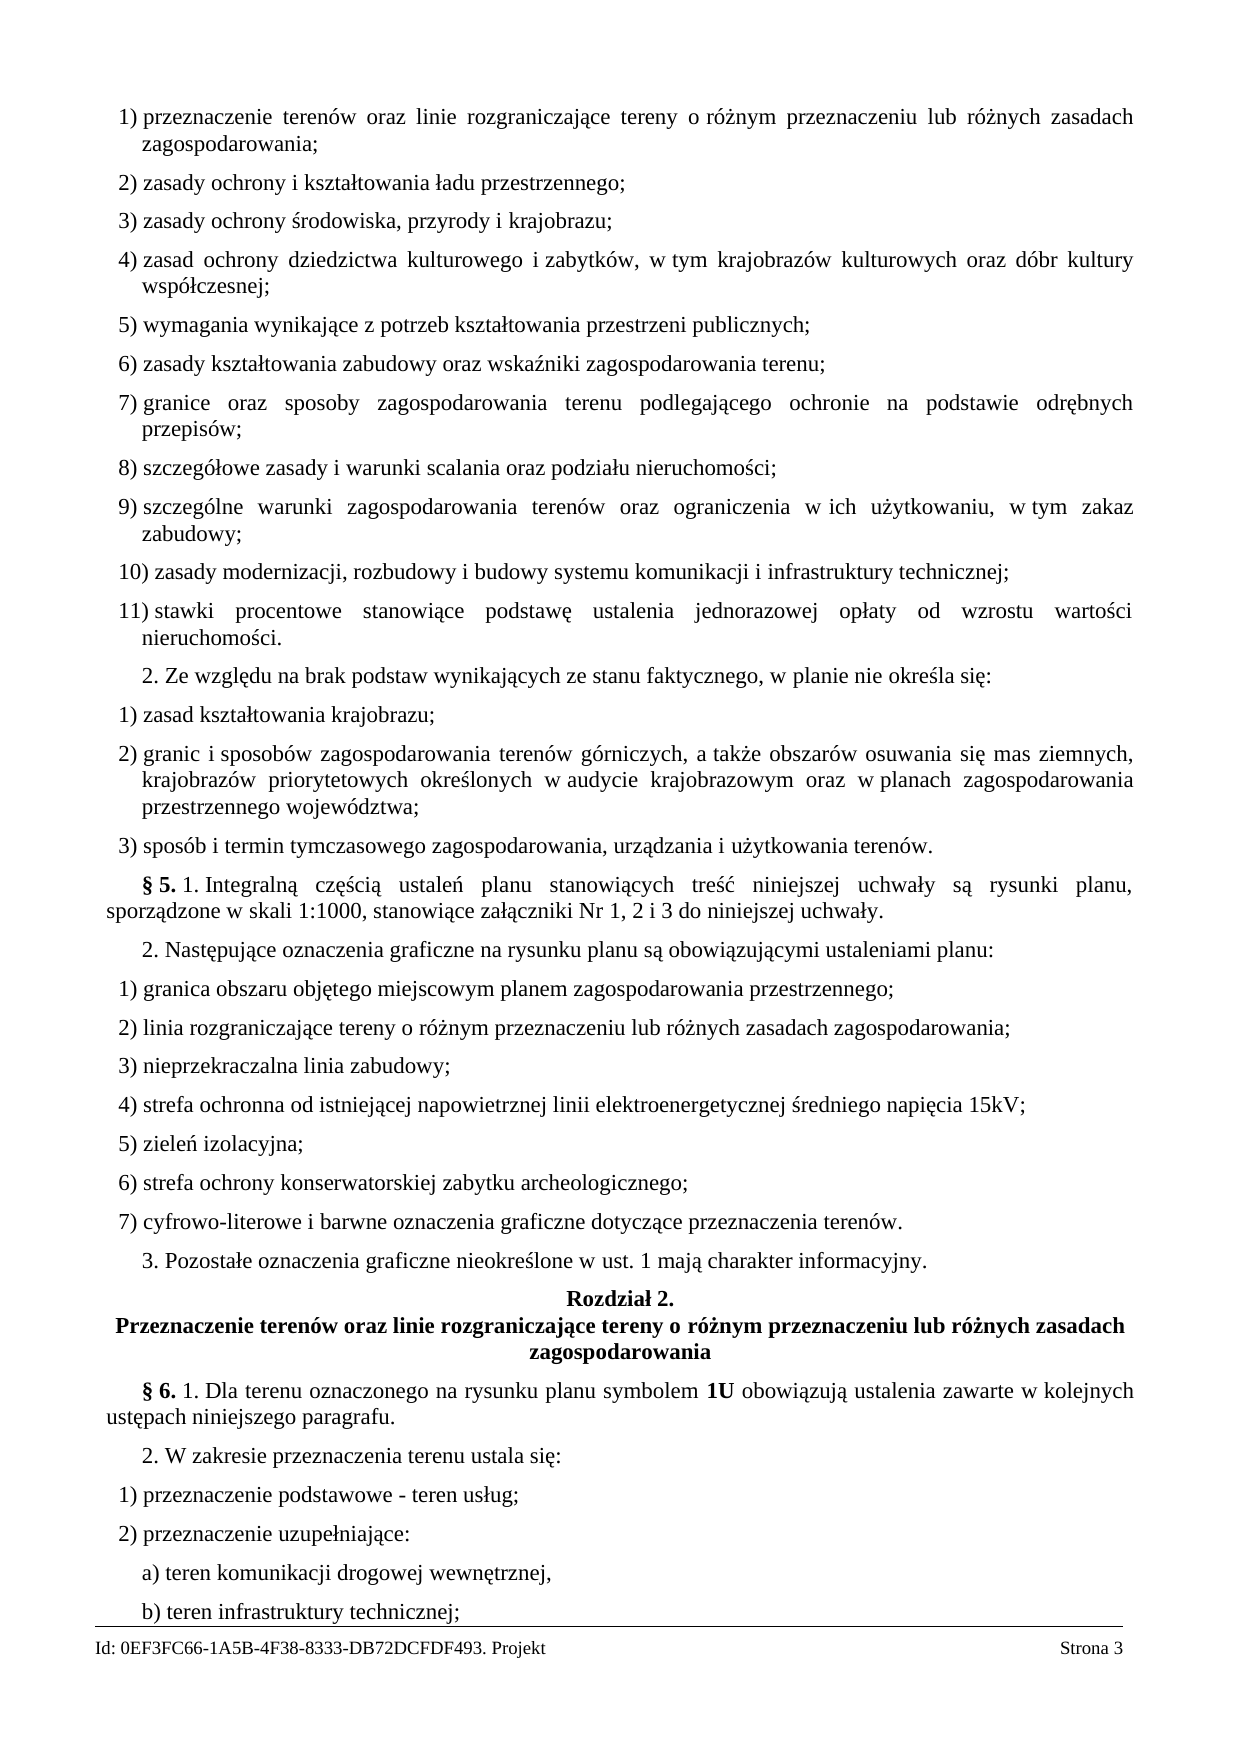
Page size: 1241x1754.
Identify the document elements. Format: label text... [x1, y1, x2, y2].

text § 6. 1. Dla terenu oznaczonego na rysunku planu symbolem 1U obowiązują ustalenia zawarte w kolejnych ustępach niniejszego paragrafu. [106, 1377, 1134, 1430]
text 3. Pozostałe oznaczenia graficzne nieokreślone w ust. 1 mają charakter informacyjny. [106, 1247, 1134, 1273]
text 11) stawki procentowe stanowiące podstawę ustalenia jednorazowej opłaty od wzrostu wartości nieruchomości. [118, 597, 1134, 650]
text § 5. 1. Integralną częścią ustaleń planu stanowiących treść niniejszej uchwały są rysunki planu, sporządzone w skali 1:1000, stanowiące załączniki Nr 1, 2 i 3 do niniejszej uchwały. [106, 871, 1134, 923]
text 2) granic i sposobów zagospodarowania terenów górniczych, a także obszarów osuwania się mas ziemnych, krajobrazów priorytetowych określonych w audycie krajobrazowym oraz w planach zagospodarowania przestrzennego województwa; [118, 740, 1134, 819]
text 2) przeznaczenie uzupełniające: [118, 1520, 1134, 1546]
text 1) zasad kształtowania krajobrazu; [118, 701, 1134, 728]
text 6) strefa ochrony konserwatorskiej zabytku archeologicznego; [118, 1169, 1134, 1195]
text 7) granice oraz sposoby zagospodarowania terenu podlegającego ochronie na podstawie odrębnych przepisów; [118, 389, 1134, 442]
text 6) zasady kształtowania zabudowy oraz wskaźniki zagospodarowania terenu; [118, 350, 1134, 377]
text 1) przeznaczenie podstawowe - teren usług; [118, 1481, 1134, 1507]
text 4) strefa ochronna od istniejącej napowietrznej linii elektroenergetycznej średniego napięcia 15kV; [118, 1091, 1134, 1118]
text 1) przeznaczenie terenów oraz linie rozgraniczające tereny o różnym przeznaczeniu lub różnych zasadach zagospodarowania; [118, 103, 1134, 156]
text 3) nieprzekraczalna linia zabudowy; [118, 1052, 1134, 1079]
text 8) szczegółowe zasady i warunki scalania oraz podziału nieruchomości; [118, 454, 1134, 481]
text 10) zasady modernizacji, rozbudowy i budowy systemu komunikacji i infrastruktury technicznej; [118, 558, 1134, 585]
text 1) granica obszaru objętego miejscowym planem zagospodarowania przestrzennego; [118, 975, 1134, 1001]
text 5) zieleń izolacyjna; [118, 1130, 1134, 1156]
text b) teren infrastruktury technicznej; [142, 1598, 1134, 1624]
text 2. Ze względu na brak podstaw wynikających ze stanu faktycznego, w planie nie określa się: [106, 662, 1134, 689]
text a) teren komunikacji drogowej wewnętrznej, [142, 1559, 1134, 1585]
text 2) zasady ochrony i kształtowania ładu przestrzennego; [118, 168, 1134, 195]
text Rozdział 2. Przeznaczenie terenów oraz linie rozgraniczające tereny o różnym przeznaczeniu lub różnych zasadach zagospodarowania [106, 1286, 1134, 1364]
text 5) wymagania wynikające z potrzeb kształtowania przestrzeni publicznych; [118, 311, 1134, 338]
text 4) zasad ochrony dziedzictwa kulturowego i zabytków, w tym krajobrazów kulturowych oraz dóbr kultury współczesnej; [118, 246, 1134, 299]
text 3) zasady ochrony środowiska, przyrody i krajobrazu; [118, 207, 1134, 234]
text 9) szczególne warunki zagospodarowania terenów oraz ograniczenia w ich użytkowaniu, w tym zakaz zabudowy; [118, 493, 1134, 546]
text 3) sposób i termin tymczasowego zagospodarowania, urządzania i użytkowania terenów. [118, 832, 1134, 858]
text 2. Następujące oznaczenia graficzne na rysunku planu są obowiązującymi ustaleniami planu: [106, 936, 1134, 962]
text 2) linia rozgraniczające tereny o różnym przeznaczeniu lub różnych zasadach zagospodarowania; [118, 1013, 1134, 1040]
text 2. W zakresie przeznaczenia terenu ustala się: [106, 1442, 1134, 1469]
text 7) cyfrowo-literowe i barwne oznaczenia graficzne dotyczące przeznaczenia terenów. [118, 1208, 1134, 1234]
